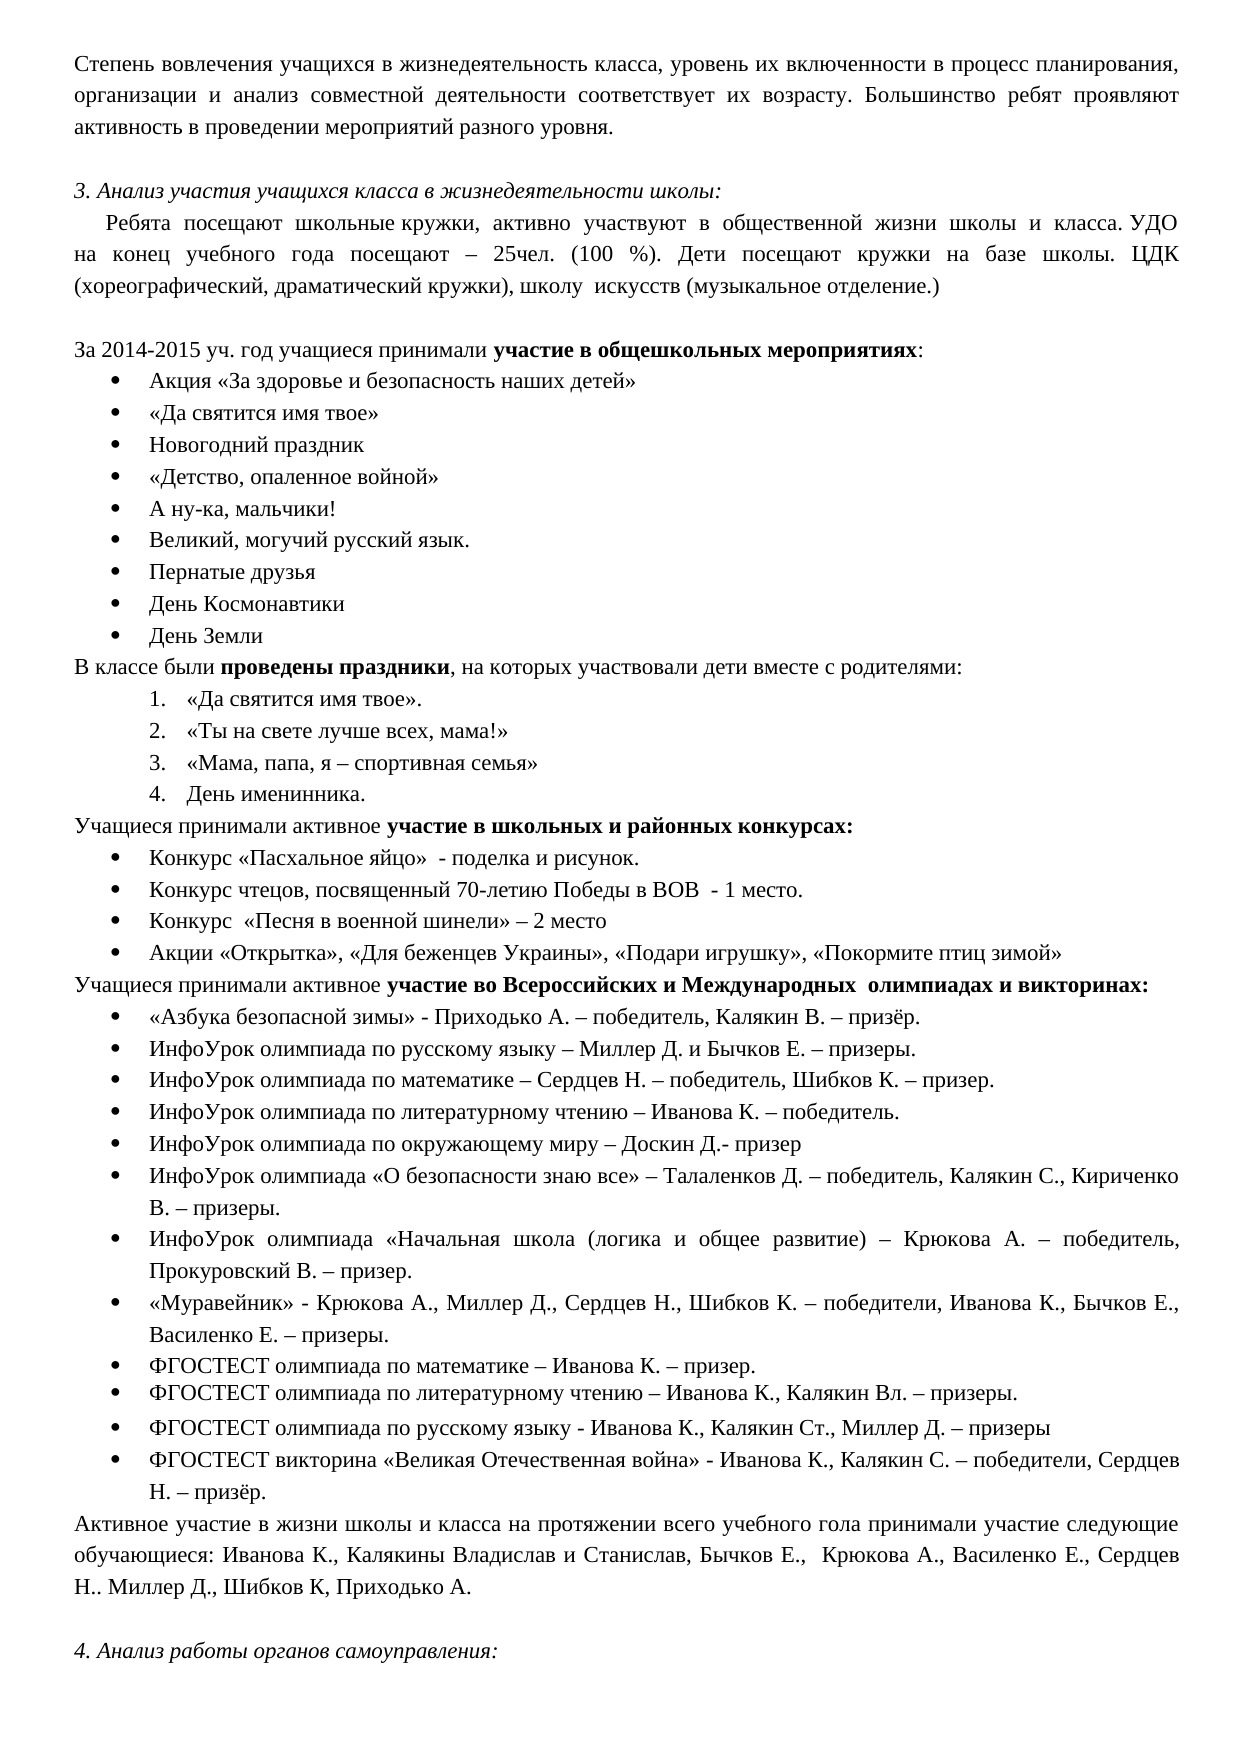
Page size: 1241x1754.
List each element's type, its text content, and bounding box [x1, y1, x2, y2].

list ИнфоУрок олимпиада «О безопасности знаю все» – Талаленков Д. – победитель, Калякин С., Кириченко В. – призеры. [111, 1156, 1181, 1220]
list «Муравейник» - Крюкова А., Миллер Д., Сердцев Н., Шибков К. – победители, Иванова К., Бычков Е., Василенко Е. – призеры. [111, 1283, 1181, 1347]
list А ну-ка, мальчики! [111, 489, 1181, 521]
text В классе были проведены праздники, на которых участвовали дети вместе с родителями: [74, 648, 1181, 680]
text Степень вовлечения учащихся в жизнедеятельность класса, уровень их включенности в процесс планирования, организации и анализ совместной деятельности соответствует их возрасту. Большинство ребят проявляют активность в проведении мероприятий разного уровня. [74, 44, 1181, 140]
text Ребята посещают школьные кружки, активно участвуют в общественной жизни школы и класса. УДО на конец учебного года посещают – 25чел. (100 %). Дети посещают кружки на базе школы. ЦДК (хореографический, драматический кружки), школу искусств (музыкальное отделение.) [74, 203, 1181, 298]
list «Азбука безопасной зимы» - Приходько А. – победитель, Калякин В. – призёр. [111, 997, 1181, 1029]
text Активное участие в жизни школы и класса на протяжении всего учебного гола принимали участие следующие обучающиеся: Иванова К., Калякины Владислав и Станислав, Бычков Е., Крюкова А., Василенко Е., Сердцев Н.. Миллер Д., Шибков К, Приходько А. [74, 1504, 1181, 1599]
list «Да святится имя твое» [111, 394, 1181, 426]
list ФГОСТЕСТ олимпиада по математике – Иванова К. – призер. [111, 1347, 1181, 1379]
list Великий, могучий русский язык. [111, 521, 1181, 553]
list Пернатые друзья [111, 553, 1181, 584]
list День именинника. [149, 775, 1181, 807]
text Учащиеся принимали активное участие во Всероссийских и Международных олимпиадах и викторинах: [74, 966, 1181, 997]
text За 2014-2015 уч. год учащиеся принимали участие в общешкольных мероприятиях: [74, 330, 1181, 362]
text 4. Анализ работы органов самоуправления: [74, 1631, 1181, 1663]
list День Космонавтики [111, 584, 1181, 616]
list ИнфоУрок олимпиада «Начальная школа (логика и общее развитие) – Крюкова А. – победитель, Прокуровский В. – призер. [111, 1220, 1181, 1283]
list Акции «Открытка», «Для беженцев Украины», «Подари игрушку», «Покормите птиц зимой» [111, 934, 1181, 966]
list «Да святится имя твое». [149, 680, 1181, 712]
list ФГОСТЕСТ олимпиада по русскому языку - Иванова К., Калякин Ст., Миллер Д. – призеры [111, 1409, 1181, 1441]
list «Детство, опаленное войной» [111, 457, 1181, 489]
list Конкурс «Песня в военной шинели» – 2 место [111, 902, 1181, 934]
list ИнфоУрок олимпиада по окружающему миру – Доскин Д.- призер [111, 1124, 1181, 1156]
list ФГОСТЕСТ олимпиада по литературному чтению – Иванова К., Калякин Вл. – призеры. [111, 1379, 1181, 1405]
list Новогодний праздник [111, 426, 1181, 457]
list ФГОСТЕСТ викторина «Великая Отечественная война» - Иванова К., Калякин С. – победители, Сердцев Н. – призёр. [111, 1441, 1181, 1504]
text Учащиеся принимали активное участие в школьных и районных конкурсах: [74, 807, 1181, 839]
list Конкурс чтецов, посвященный 70-летию Победы в ВОВ - 1 место. [111, 870, 1181, 902]
list ИнфоУрок олимпиада по русскому языку – Миллер Д. и Бычков Е. – призеры. [111, 1029, 1181, 1061]
list ИнфоУрок олимпиада по математике – Сердцев Н. – победитель, Шибков К. – призер. [111, 1061, 1181, 1093]
list «Ты на свете лучше всех, мама!» [149, 712, 1181, 743]
text 3. Анализ участия учащихся класса в жизнедеятельности школы: [74, 171, 1181, 203]
list «Мама, папа, я – спортивная семья» [149, 743, 1181, 775]
list Конкурс «Пасхальное яйцо» - поделка и рисунок. [111, 839, 1181, 870]
list День Земли [111, 616, 1181, 648]
list Акция «За здоровье и безопасность наших детей» [111, 362, 1181, 394]
list ИнфоУрок олимпиада по литературному чтению – Иванова К. – победитель. [111, 1093, 1181, 1124]
